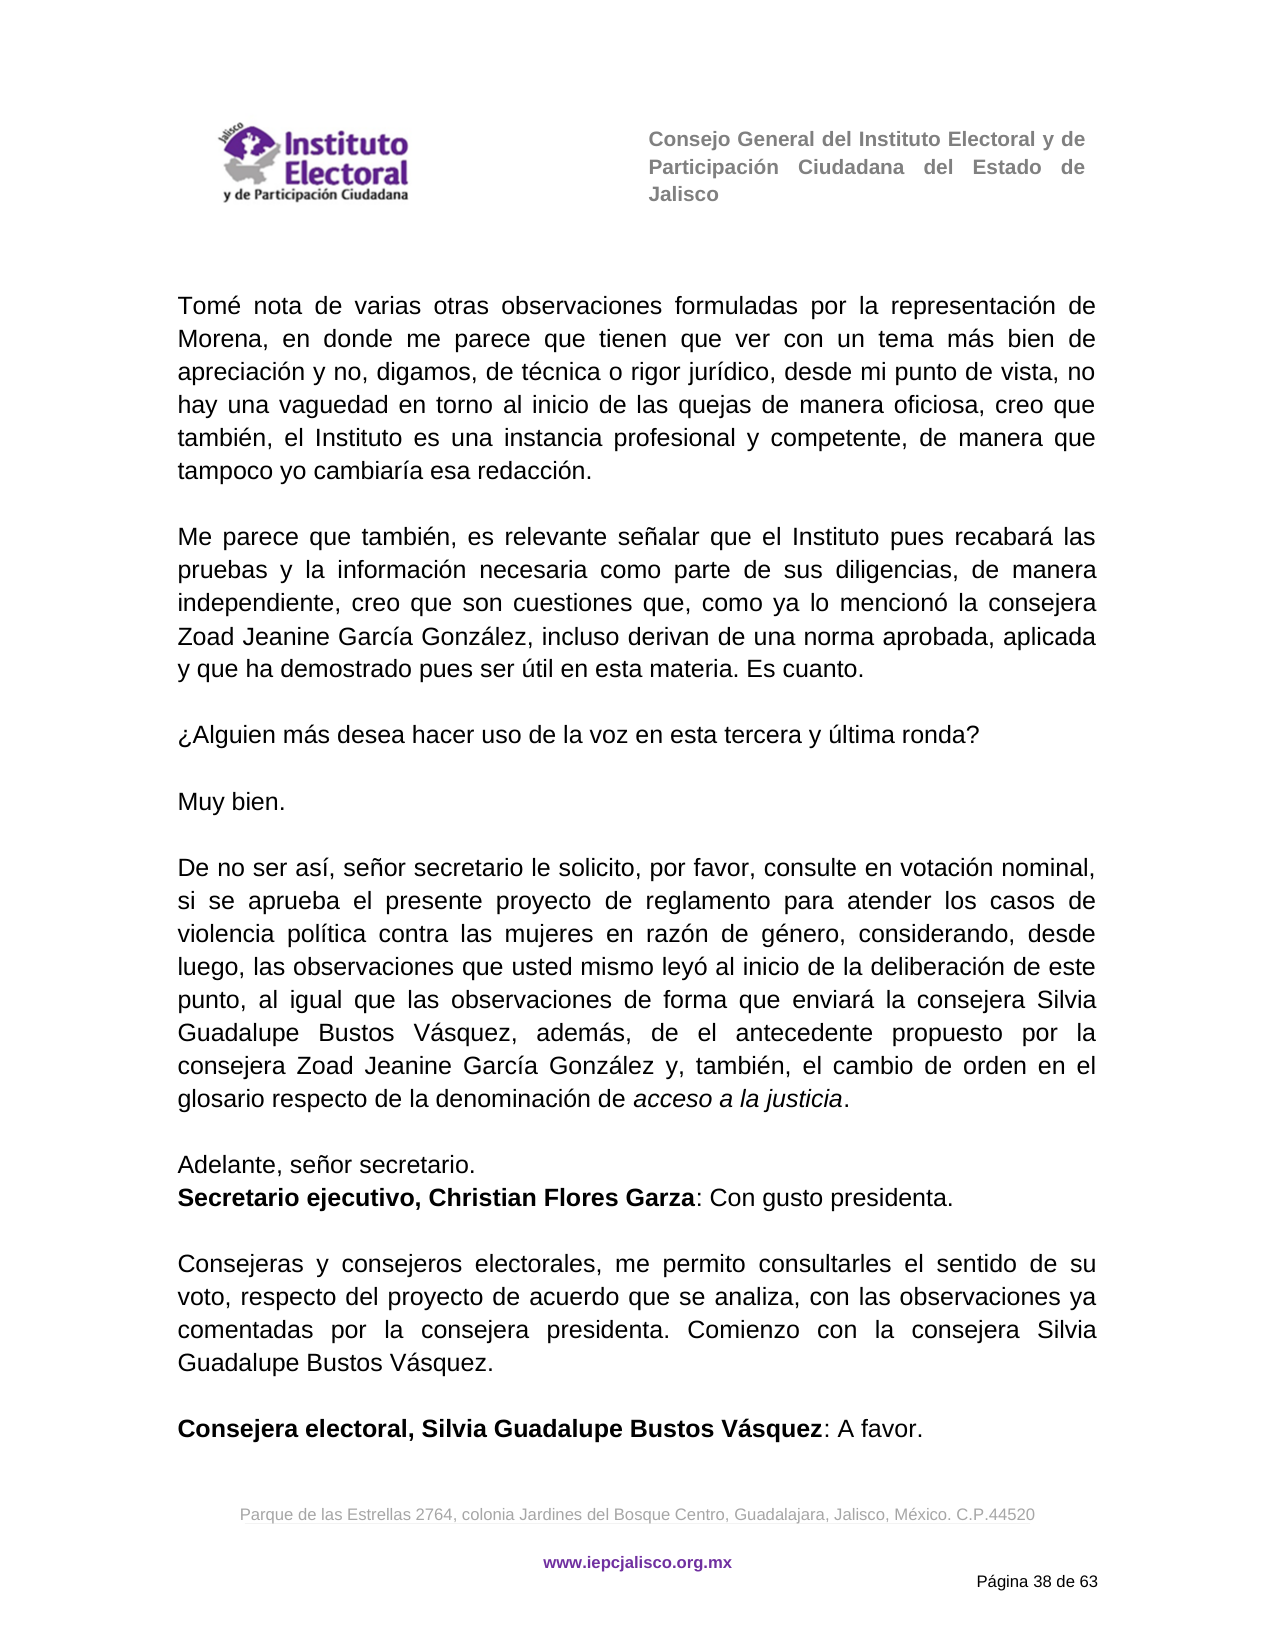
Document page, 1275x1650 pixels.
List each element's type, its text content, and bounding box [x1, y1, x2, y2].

text Muy bien. [177, 787, 1098, 815]
text Me parece que también, es relevante señalar que el Instituto pues recabará las pruebas y la información necesaria como parte de sus diligencias, de manera independiente, creo que son cuestiones que, como ya lo mencionó la consejera Zoad Jeanine García González, incluso derivan de una norma aprobada, aplicada y que ha demostrado pues ser útil en esta materia. Es cuanto. [177, 522, 1098, 683]
text De no ser así, señor secretario le solicito, por favor, consulte en votación nominal, si se aprueba el presente proyecto de reglamento para atender los casos de violencia política contra las mujeres en razón de género, considerando, desde luego, las observaciones que usted mismo leyó al inicio de la deliberación de este punto, al igual que las observaciones de forma que enviará la consejera Silvia Guadalupe Bustos Vásquez, además, de el antecedente propuesto por la consejera Zoad Jeanine García González y, también, el cambio de orden en el glosario respecto de la denominación de acceso a la justicia. [177, 853, 1098, 1112]
text Adelante, señor secretario. [177, 1150, 1098, 1178]
text Secretario ejecutivo, Christian Flores Garza: Con gusto presidenta. [177, 1183, 1098, 1212]
text Consejera electoral, Silvia Guadalupe Bustos Vásquez: A favor. [177, 1414, 1098, 1443]
picture [188, 99, 436, 225]
text Consejeras y consejeros electorales, me permito consultarles el sentido de su voto, respecto del proyecto de acuerdo que se analiza, con las observaciones ya comentadas por la consejera presidenta. Comienzo con la consejera Silvia Guadalupe Bustos Vásquez. [177, 1249, 1098, 1377]
text Tomé nota de varias otras observaciones formuladas por la representación de Morena, en donde me parece que tienen que ver con un tema más bien de apreciación y no, digamos, de técnica o rigor jurídico, desde mi punto de vista, no hay una vaguedad en torno al inicio de las quejas de manera oficiosa, creo que también, el Instituto es una instancia profesional y competente, de manera que tampoco yo cambiaría esa redacción. [177, 291, 1098, 485]
text ¿Alguien más desea hacer uso de la voz en esta tercera y última ronda? [177, 721, 1098, 749]
